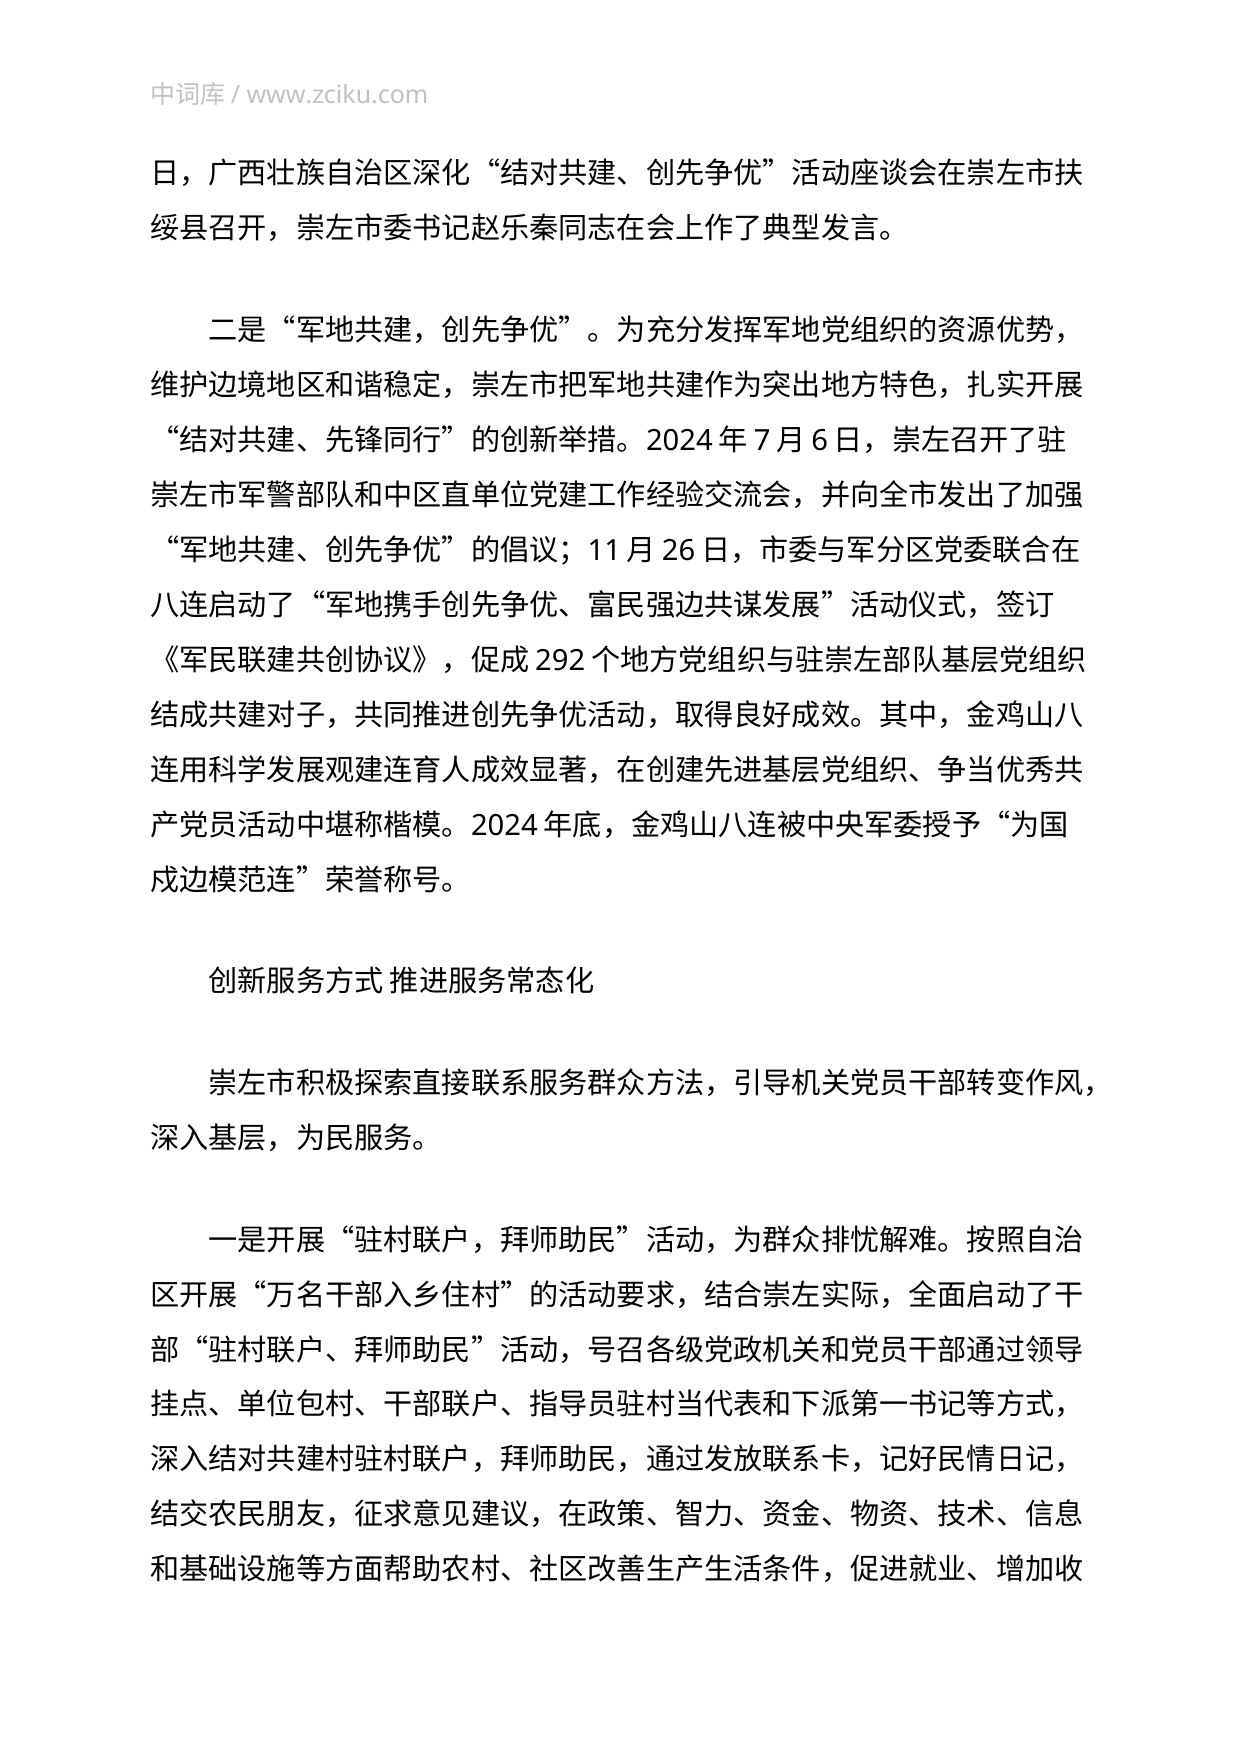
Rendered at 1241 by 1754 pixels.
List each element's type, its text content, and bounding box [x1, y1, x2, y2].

text 创新服务方式 推进服务常态化 [150, 958, 1090, 1000]
text 二是“军地共建，创先争优”。为充分发挥军地党组织的资源优势，维护边境地区和谐稳定，崇左市把军地共建作为突出地方特色，扎实开展“结对共建、先锋同行”的创新举措。2024年7月6日，崇左召开了驻崇左市军警部队和中区直单位党建工作经验交流会，并向全市发出了加强“军地共建、创先争优”的倡议；11月26日，市委与军分区党委联合在八连启动了“军地携手创先争优、富民强边共谋发展”活动仪式，签订《军民联建共创协议》，促成292个地方党组织与驻崇左部队基层党组织结成共建对子，共同推进创先争优活动，取得良好成效。其中，金鸡山八连用科学发展观建连育人成效显著，在创建先进基层党组织、争当优秀共产党员活动中堪称楷模。2024年底，金鸡山八连被中央军委授予“为国戍边模范连”荣誉称号。 [150, 307, 1090, 898]
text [150, 150, 1090, 247]
text 崇左市积极探索直接联系服务群众方法，引导机关党员干部转变作风，深入基层，为民服务。 [150, 1059, 1090, 1157]
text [150, 1216, 1090, 1588]
